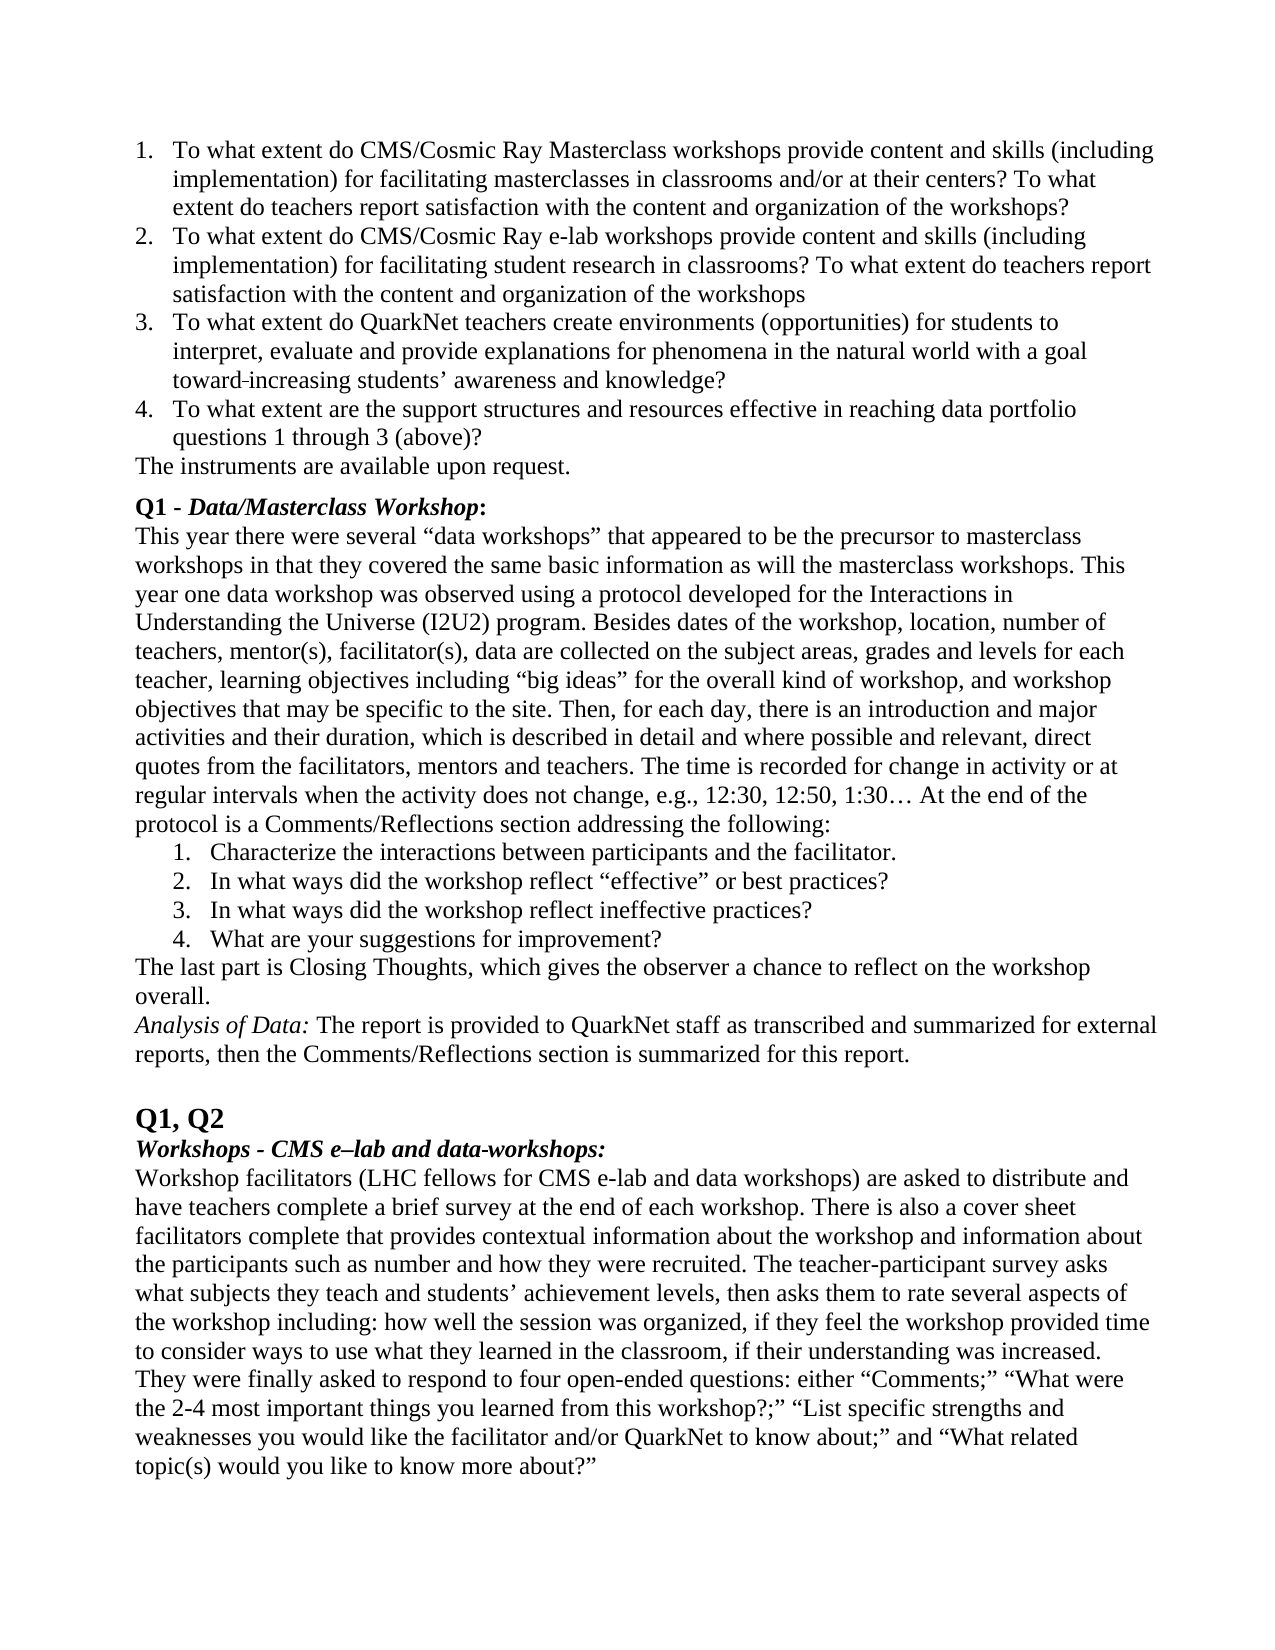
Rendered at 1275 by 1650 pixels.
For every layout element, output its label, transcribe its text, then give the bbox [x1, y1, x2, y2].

text Workshops - CMS e–lab and data workshops: [135, 1134, 1159, 1163]
list The instruments are available upon request. [135, 451, 1159, 480]
text This year there were several “data workshops” that appeared to be the precursor to masterclass workshops in that they covered the same basic information as will the masterclass workshops. This year one data workshop was observed using a protocol developed for the Interactions in Understanding the Universe (I2U2) program. Besides dates of the workshop, location, number of teachers, mentor(s), facilitator(s), data are collected on the subject areas, grades and levels for each teacher, learning objectives including “big ideas” for the overall kind of workshop, and workshop objectives that may be specific to the site. Then, for each day, there is an introduction and major activities and their duration, which is described in detail and where possible and relevant, direct quotes from the facilitators, mentors and teachers. The time is recorded for change in activity or at regular intervals when the activity does not change, e.g., 12:30, 12:50, 1:30… At the end of the protocol is a Comments/Reflections section addressing the following: [135, 521, 1159, 837]
list In what ways did the workshop reflect ineffective practices? [172, 895, 1215, 924]
list To what extent do CMS/Cosmic Ray e-lab workshops provide content and skills (including implementation) for facilitating student research in classrooms? To what extent do teachers report satisfaction with the content and organization of the workshops [135, 221, 1159, 307]
list What are your suggestions for improvement? [172, 924, 1215, 952]
text Workshop facilitators (LHC fellows for CMS e-lab and data workshops) are asked to distribute and have teachers complete a brief survey at the end of each workshop. There is also a cover sheet facilitators complete that provides contextual information about the workshop and information about the participants such as number and how they were recruited. The teacher-participant survey asks what subjects they teach and students’ achievement levels, then asks them to rate several aspects of the workshop including: how well the session was organized, if they feel the workshop provided time to consider ways to use what they learned in the classroom, if their understanding was increased. They were finally asked to respond to four open-ended questions: either “Comments;” “What were the 2-4 most important things you learned from this workshop?;” “List specific strengths and weaknesses you would like the facilitator and/or QuarkNet to know about;” and “What related topic(s) would you like to know more about?” [135, 1163, 1159, 1479]
text The last part is Closing Thoughts, which gives the observer a chance to reflect on the workshop overall. [135, 952, 1159, 1010]
text Q1 - Data/Masterclass Workshop: [135, 492, 1159, 521]
text Analysis of Data: The report is provided to QuarkNet staff as transcribed and summarized for external reports, then the Comments/Reflections section is summarized for this report. [135, 1010, 1159, 1067]
list In what ways did the workshop reflect “effective” or best practices? [172, 866, 1215, 895]
list To what extent do QuarkNet teachers create environments (opportunities) for students to interpret, evaluate and provide explanations for phenomena in the natural world with a goal toward increasing students’ awareness and knowledge? [135, 307, 1140, 394]
list To what extent do CMS/Cosmic Ray Masterclass workshops provide content and skills (including implementation) for facilitating masterclasses in classrooms and/or at their centers? To what extent do teachers report satisfaction with the content and organization of the workshops? [135, 135, 1159, 221]
list Characterize the interactions between participants and the facilitator. [172, 837, 1215, 866]
list To what extent are the support structures and resources effective in reaching data portfolio questions 1 through 3 (above)? [135, 394, 1159, 451]
text Q1, Q2 [135, 1101, 1159, 1134]
